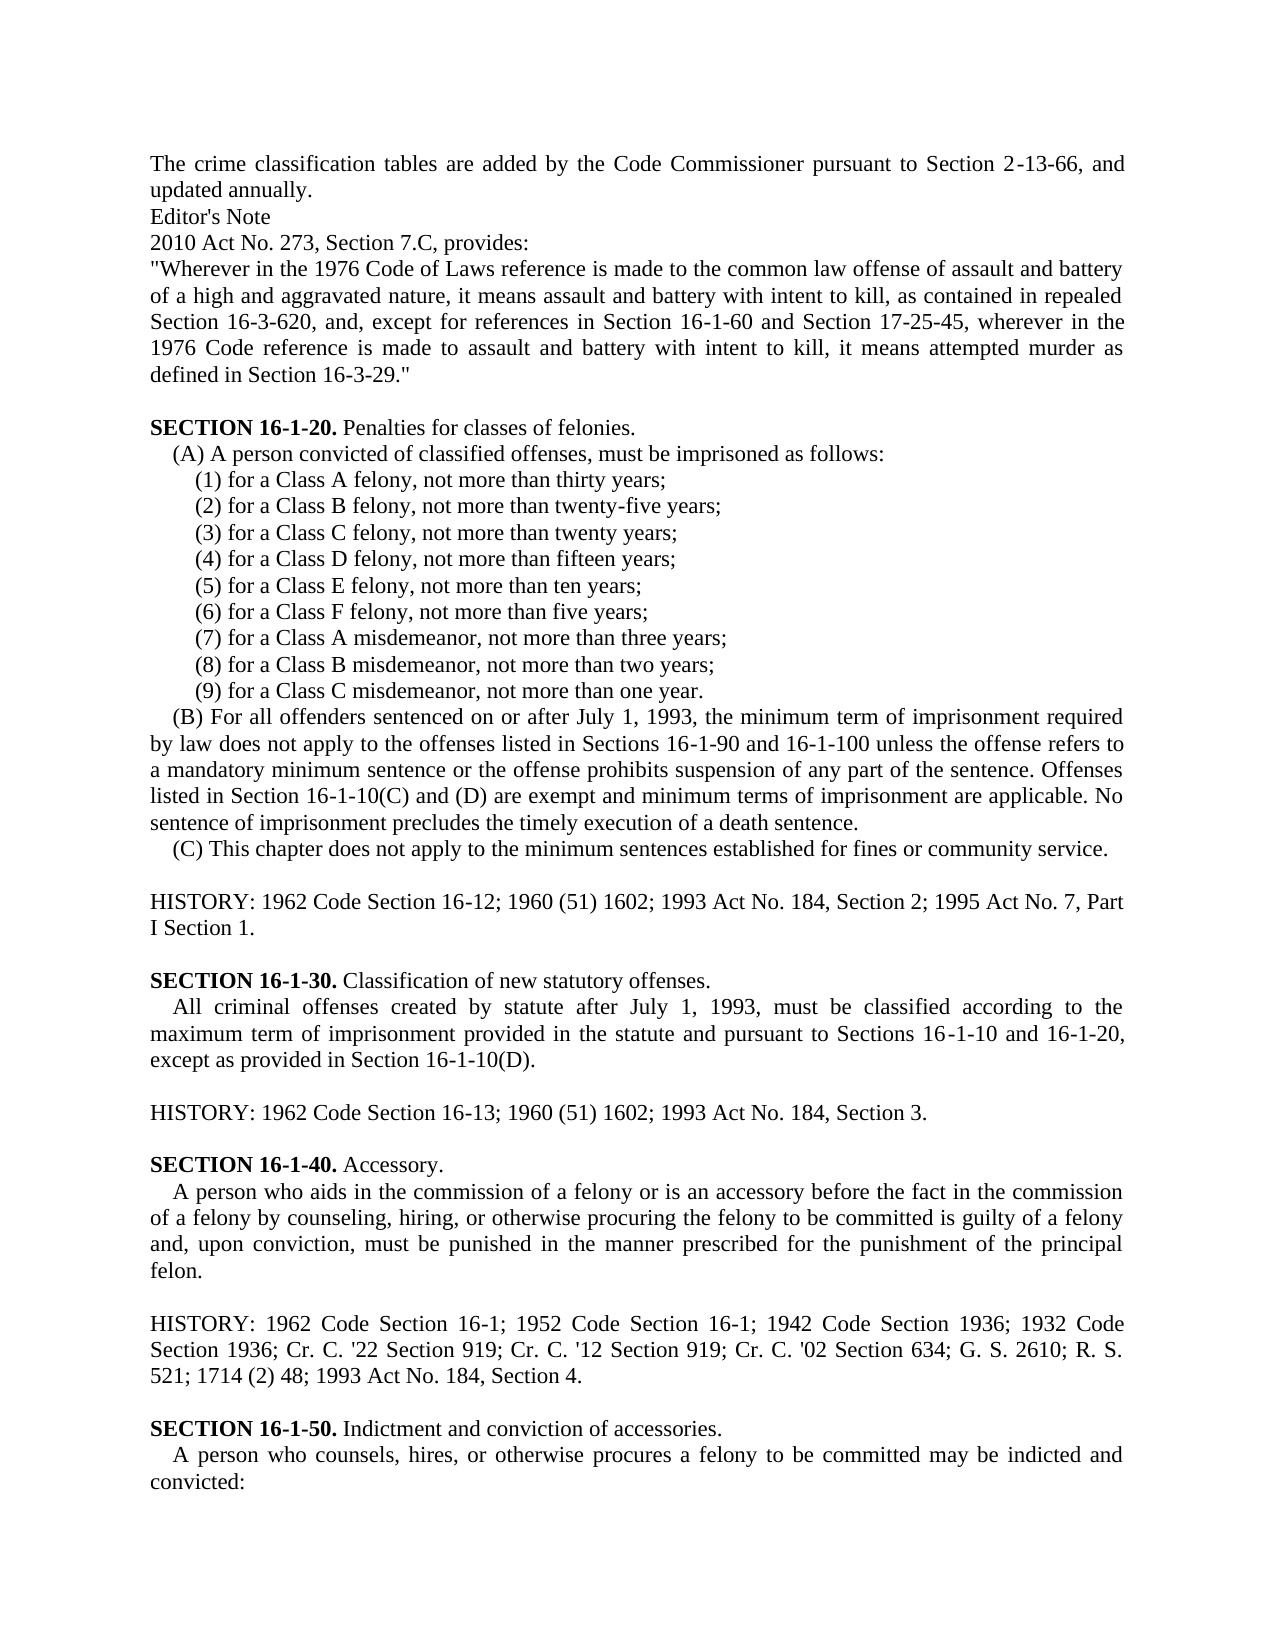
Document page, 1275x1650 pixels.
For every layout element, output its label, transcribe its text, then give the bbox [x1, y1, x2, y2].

text "Wherever in the 1976 Code of Laws reference is made to the common law offense of assault and battery of a high and aggravated nature, it means assault and battery with intent to kill, as contained in repealed Section 16-3-620, and, except for references in Section 16-1-60 and Section 17-25-45, wherever in the 1976 Code reference is made to assault and battery with intent to kill, it means attempted murder as defined in Section 16-3-29." [150, 255, 1125, 387]
text (7) for a Class A misdemeanor, not more than three years; [150, 624, 1125, 651]
text SECTION 16-1-30. Classification of new statutory offenses. [150, 967, 1125, 993]
text (A) A person convicted of classified offenses, must be imprisoned as follows: [150, 440, 1125, 466]
text (5) for a Class E felony, not more than ten years; [150, 572, 1125, 598]
text (1) for a Class A felony, not more than thirty years; [150, 466, 1125, 493]
text The crime classification tables are added by the Code Commissioner pursuant to Section 2-13-66, and updated annually. [150, 150, 1125, 203]
text SECTION 16-1-40. Accessory. [150, 1151, 1125, 1178]
text All criminal offenses created by statute after July 1, 1993, must be classified according to the maximum term of imprisonment provided in the statute and pursuant to Sections 16-1-10 and 16-1-20, except as provided in Section 16-1-10(D). [150, 993, 1125, 1072]
text 2010 Act No. 273, Section 7.C, provides: [150, 229, 1125, 255]
text (9) for a Class C misdemeanor, not more than one year. [150, 677, 1125, 703]
text HISTORY: 1962 Code Section 16-1; 1952 Code Section 16-1; 1942 Code Section 1936; 1932 Code Section 1936; Cr. C. '22 Section 919; Cr. C. '12 Section 919; Cr. C. '02 Section 634; G. S. 2610; R. S. 521; 1714 (2) 48; 1993 Act No. 184, Section 4. [150, 1309, 1125, 1389]
text A person who aids in the commission of a felony or is an accessory before the fact in the commission of a felony by counseling, hiring, or otherwise procuring the felony to be committed is guilty of a felony and, upon conviction, must be punished in the manner prescribed for the punishment of the principal felon. [150, 1178, 1125, 1283]
text (6) for a Class F felony, not more than five years; [150, 598, 1125, 624]
text (C) This chapter does not apply to the minimum sentences established for fines or community service. [150, 835, 1125, 862]
text SECTION 16-1-50. Indictment and conviction of accessories. [150, 1415, 1125, 1441]
text HISTORY: 1962 Code Section 16-12; 1960 (51) 1602; 1993 Act No. 184, Section 2; 1995 Act No. 7, Part I Section 1. [150, 888, 1125, 941]
text (4) for a Class D felony, not more than fifteen years; [150, 545, 1125, 572]
text HISTORY: 1962 Code Section 16-13; 1960 (51) 1602; 1993 Act No. 184, Section 3. [150, 1099, 1125, 1125]
text Editor's Note [150, 203, 1125, 229]
text (B) For all offenders sentenced on or after July 1, 1993, the minimum term of imprisonment required by law does not apply to the offenses listed in Sections 16-1-90 and 16-1-100 unless the offense refers to a mandatory minimum sentence or the offense prohibits suspension of any part of the sentence. Offenses listed in Section 16-1-10(C) and (D) are exempt and minimum terms of imprisonment are applicable. No sentence of imprisonment precludes the timely execution of a death sentence. [150, 703, 1125, 835]
text (3) for a Class C felony, not more than twenty years; [150, 519, 1125, 545]
text (8) for a Class B misdemeanor, not more than two years; [150, 651, 1125, 677]
text SECTION 16-1-20. Penalties for classes of felonies. [150, 413, 1125, 440]
text A person who counsels, hires, or otherwise procures a felony to be committed may be indicted and convicted: [150, 1441, 1125, 1494]
text (2) for a Class B felony, not more than twenty-five years; [150, 493, 1125, 519]
